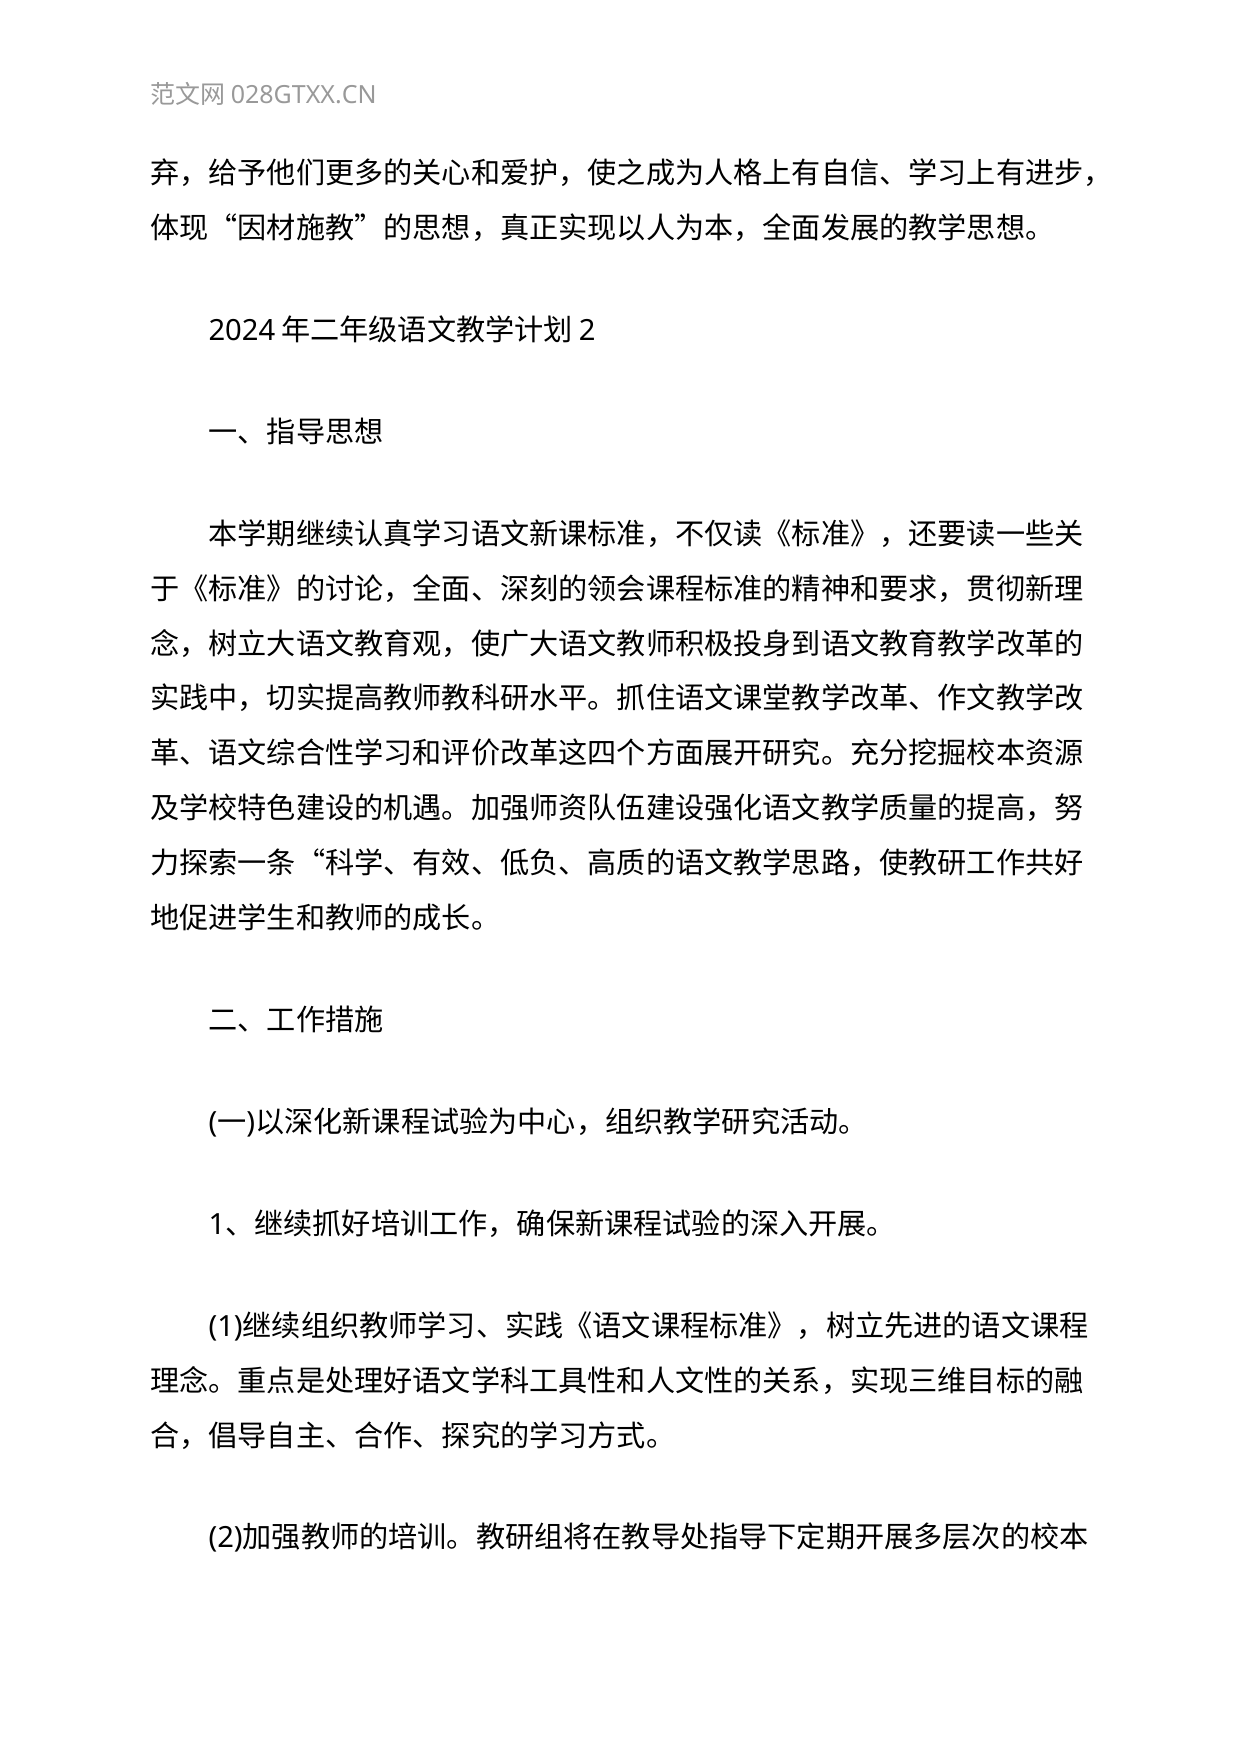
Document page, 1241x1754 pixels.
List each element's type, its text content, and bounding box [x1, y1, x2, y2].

text 一、指导思想 [150, 409, 1090, 451]
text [150, 1514, 1090, 1556]
text (一)以深化新课程试验为中心，组织教学研究活动。 [150, 1098, 1090, 1141]
text 1、继续抓好培训工作，确保新课程试验的深入开展。 [150, 1200, 1090, 1243]
text 二、工作措施 [150, 996, 1090, 1039]
text (1)继续组织教师学习、实践《语文课程标准》，树立先进的语文课程理念。重点是处理好语文学科工具性和人文性的关系，实现三维目标的融合，倡导自主、合作、探究的学习方式。 [150, 1302, 1090, 1454]
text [150, 150, 1090, 247]
text 2024年二年级语文教学计划2 [150, 307, 1090, 349]
text 本学期继续认真学习语文新课标准，不仅读《标准》，还要读一些关于《标准》的讨论，全面、深刻的领会课程标准的精神和要求，贯彻新理念，树立大语文教育观，使广大语文教师积极投身到语文教育教学改革的实践中，切实提高教师教科研水平。抓住语文课堂教学改革、作文教学改革、语文综合性学习和评价改革这四个方面展开研究。充分挖掘校本资源及学校特色建设的机遇。加强师资队伍建设强化语文教学质量的提高，努力探索一条“科学、有效、低负、高质的语文教学思路，使教研工作共好地促进学生和教师的成长。 [150, 510, 1090, 937]
